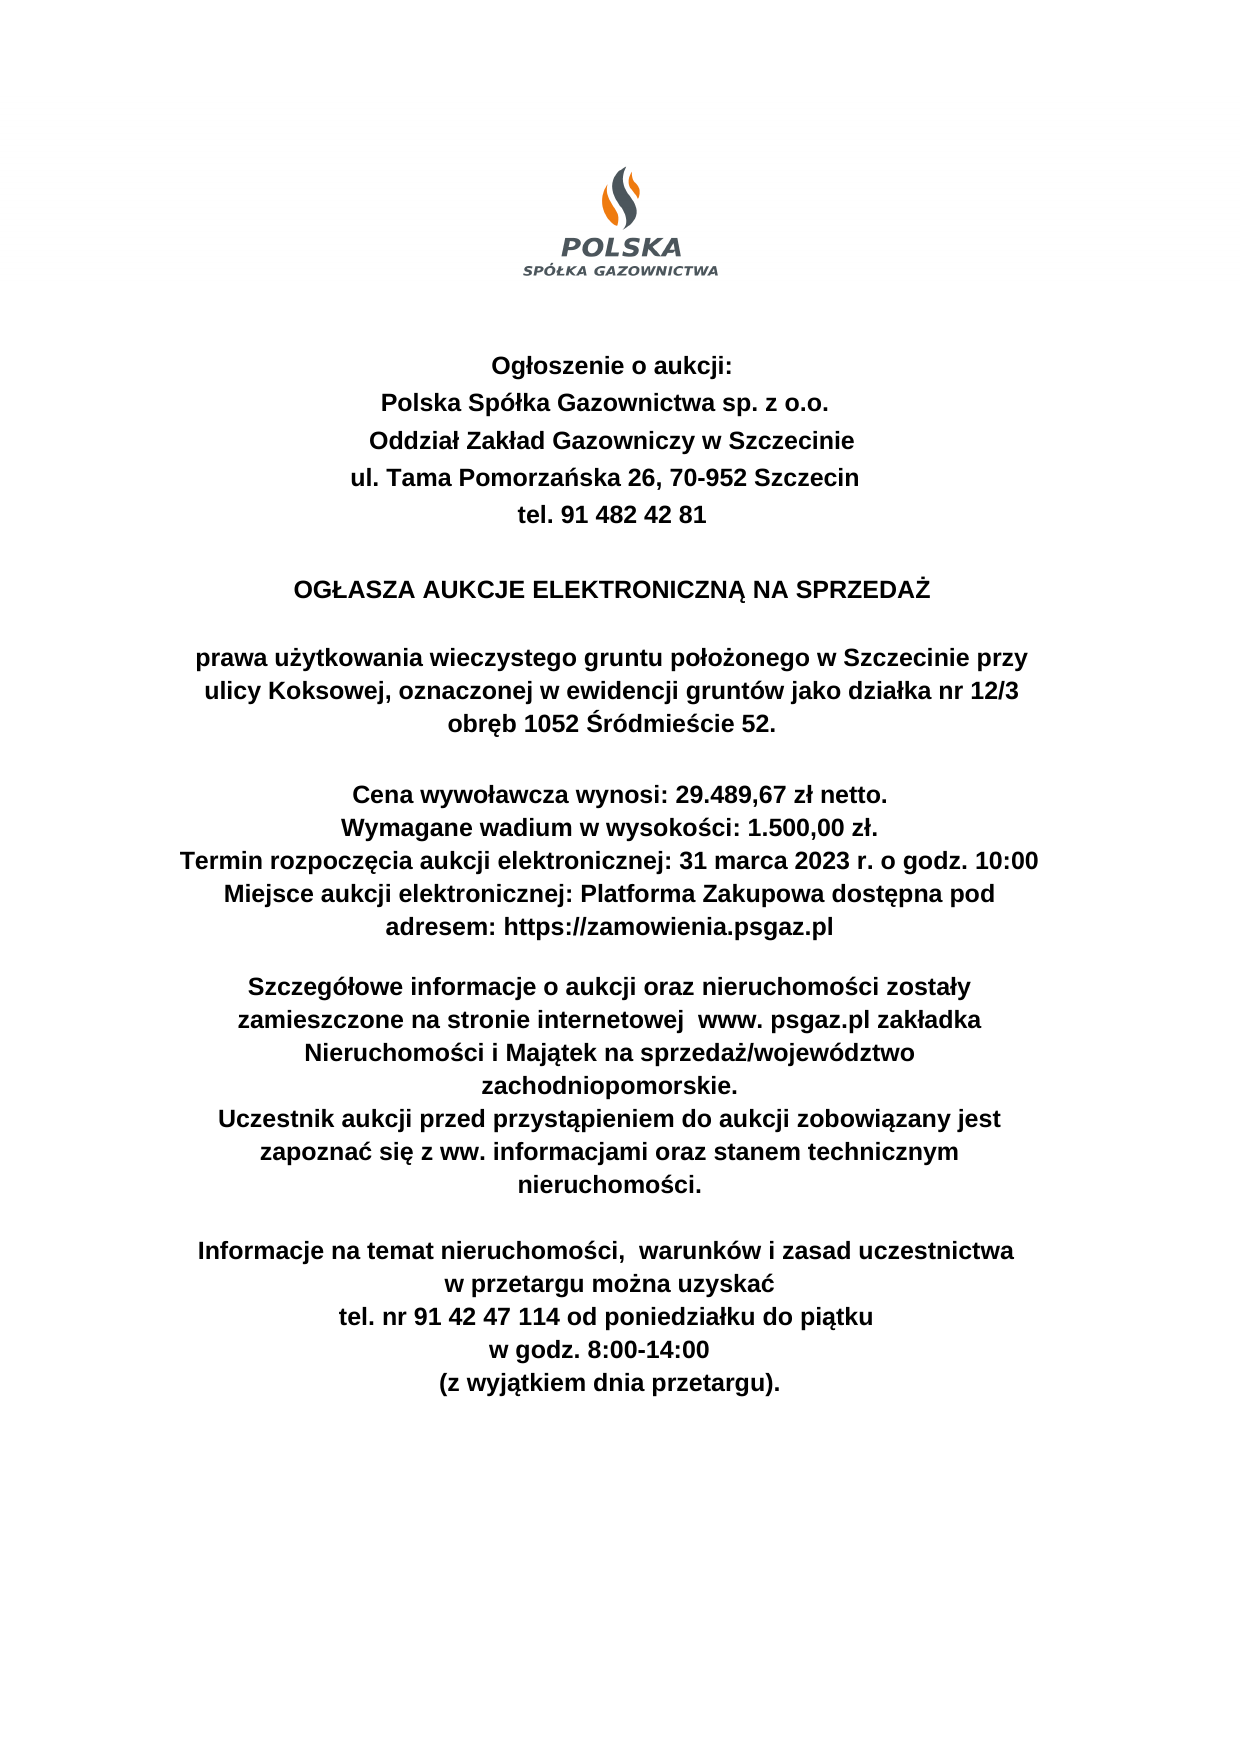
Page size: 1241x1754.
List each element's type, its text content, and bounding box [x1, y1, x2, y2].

text Cena wywoławcza wynosi: 29.489,67 zł netto. [177, 780, 1063, 808]
text tel. nr 91 42 47 114 od poniedziałku do piątku w godz. 8:00-14:00 (z wyjątkiem dnia przetargu). [177, 1302, 1042, 1397]
picture [0, 91, 1241, 281]
text Polska Spółka Gazownictwa sp. z o.o. Oddział Zakład Gazowniczy w Szczecinie ul. Tama Pomorzańska 26, 70-952 Szczecin tel. 91 482 42 81 [177, 388, 1047, 529]
text Wymagane wadium w wysokości: 1.500,00 zł. [177, 813, 1042, 841]
text Termin rozpoczęcia aukcji elektronicznej: 31 marca 2023 r. o godz. 10:00 [177, 846, 1042, 874]
text prawa użytkowania wieczystego gruntu położonego w Szczecinie przy ulicy Koksowej, oznaczonej w ewidencji gruntów jako działka nr 12/3 obręb 1052 Śródmieście 52. [177, 643, 1047, 738]
text Miejsce aukcji elektronicznej: Platforma Zakupowa dostępna pod adresem: https://zamowienia.psgaz.pl [177, 879, 1042, 968]
text Szczegółowe informacje o aukcji oraz nieruchomości zostały zamieszczone na stronie internetowej www. psgaz.pl zakładka Nieruchomości i Majątek na sprzedaż/województwo zachodniopomorskie. [177, 972, 1042, 1099]
text Uczestnik aukcji przed przystąpieniem do aukcji zobowiązany jest zapoznać się z ww. informacjami oraz stanem technicznym nieruchomości. [177, 1104, 1042, 1198]
text Ogłoszenie o aukcji: [177, 351, 1047, 380]
text Informacje na temat nieruchomości, warunków i zasad uczestnictwa w przetargu można uzyskać [177, 1236, 1042, 1297]
text OGŁASZA AUKCJE ELEKTRONICZNĄ NA SPRZEDAŻ [177, 575, 1047, 604]
